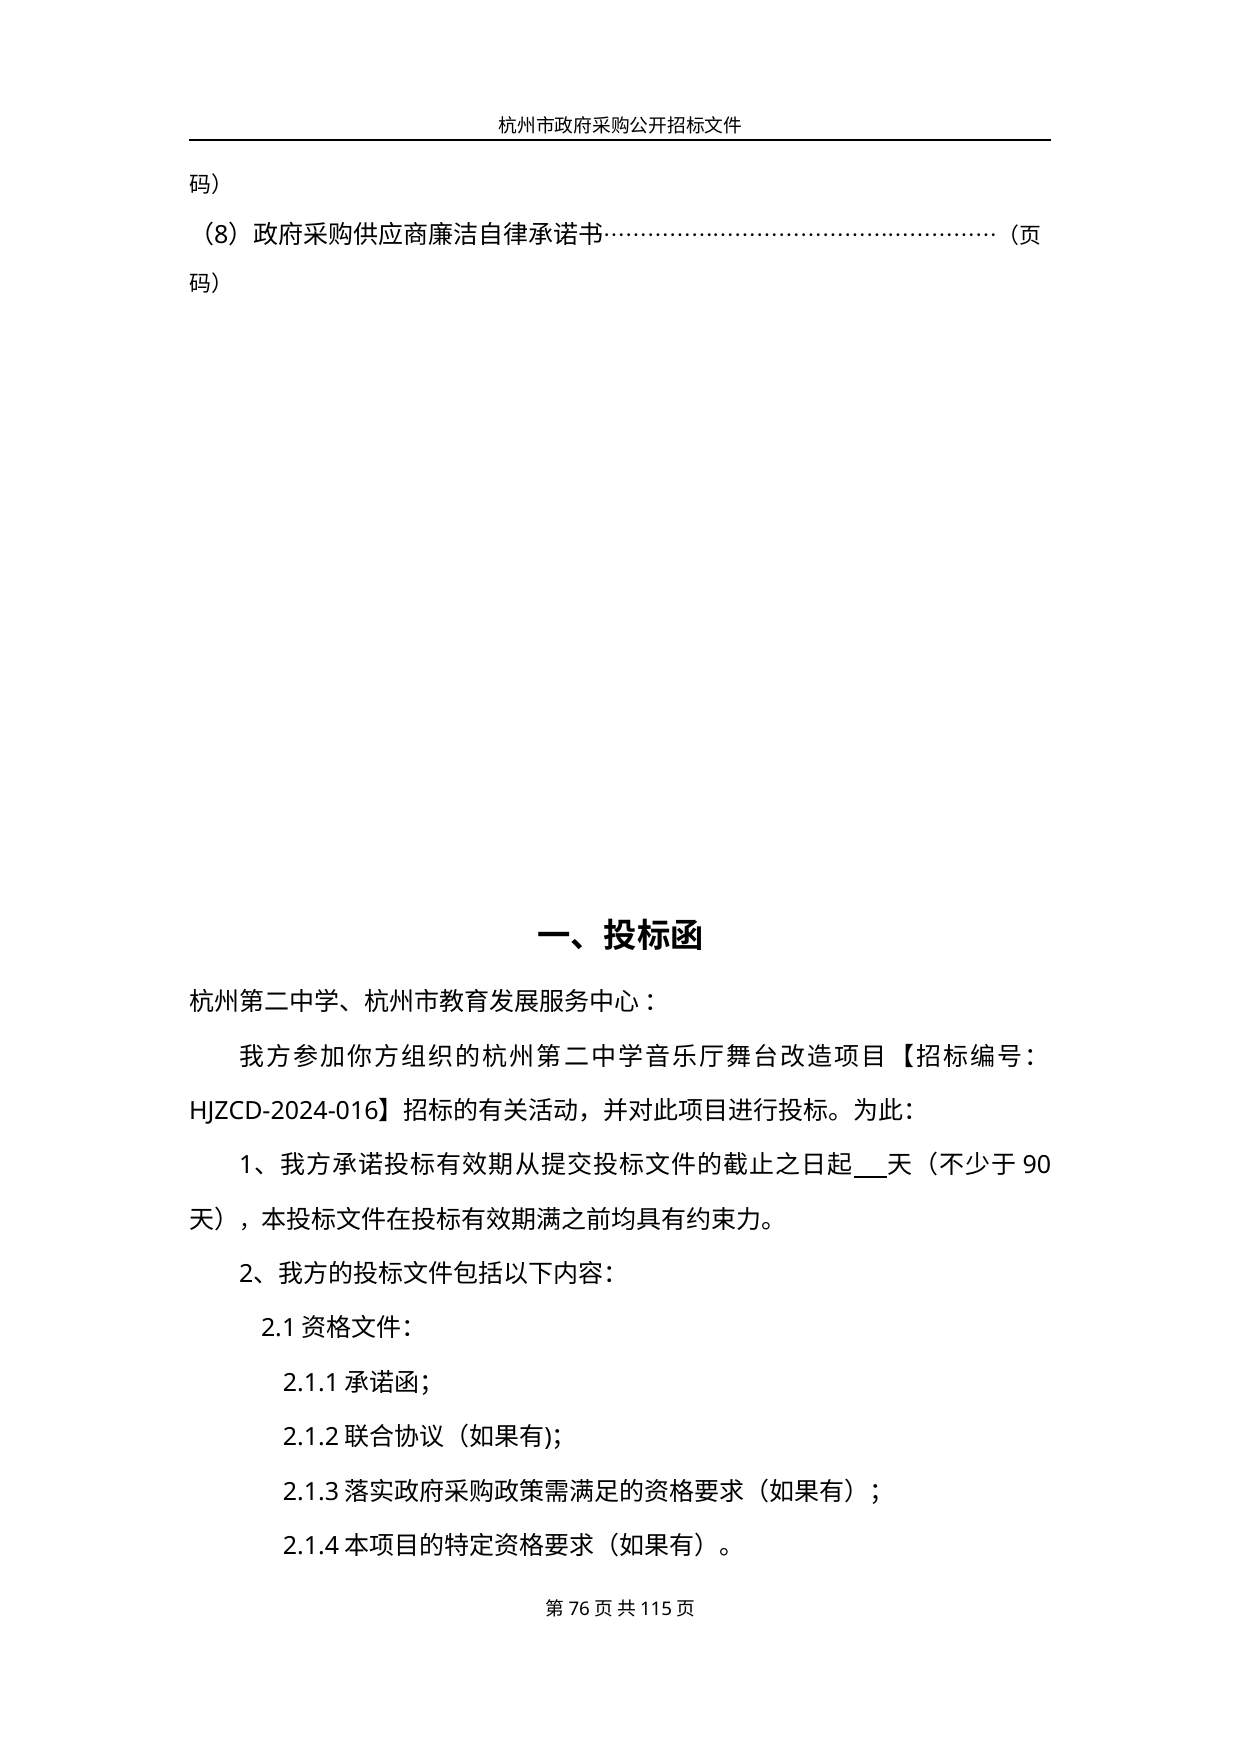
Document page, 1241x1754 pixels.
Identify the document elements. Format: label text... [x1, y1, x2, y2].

text 2.1.2联合协议（如果有)； [233, 1417, 1051, 1453]
text 2.1.3落实政府采购政策需满足的资格要求（如果有）； [233, 1471, 1051, 1507]
text 2.1资格文件： [211, 1308, 1051, 1344]
text 一、投标函 [189, 909, 1051, 957]
text 2、我方的投标文件包括以下内容： [189, 1253, 1051, 1290]
text 2.1.1承诺函； [233, 1362, 1051, 1398]
text 2.1.4本项目的特定资格要求（如果有）。 [233, 1525, 1051, 1562]
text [189, 167, 1051, 198]
text 我方参加你方组织的杭州第二中学音乐厅舞台改造项目【招标编号：HJZCD-2024-016】招标的有关活动，并对此项目进行投标。为此： [189, 1036, 1051, 1127]
text （8）政府采购供应商廉洁自律承诺书………………………………………………（页码） [189, 214, 1051, 298]
text 1、我方承诺投标有效期从提交投标文件的截止之日起 天（不少于90天），本投标文件在投标有效期满之前均具有约束力。 [189, 1145, 1051, 1235]
text 杭州第二中学、杭州市教育发展服务中心 ： [189, 982, 1051, 1018]
